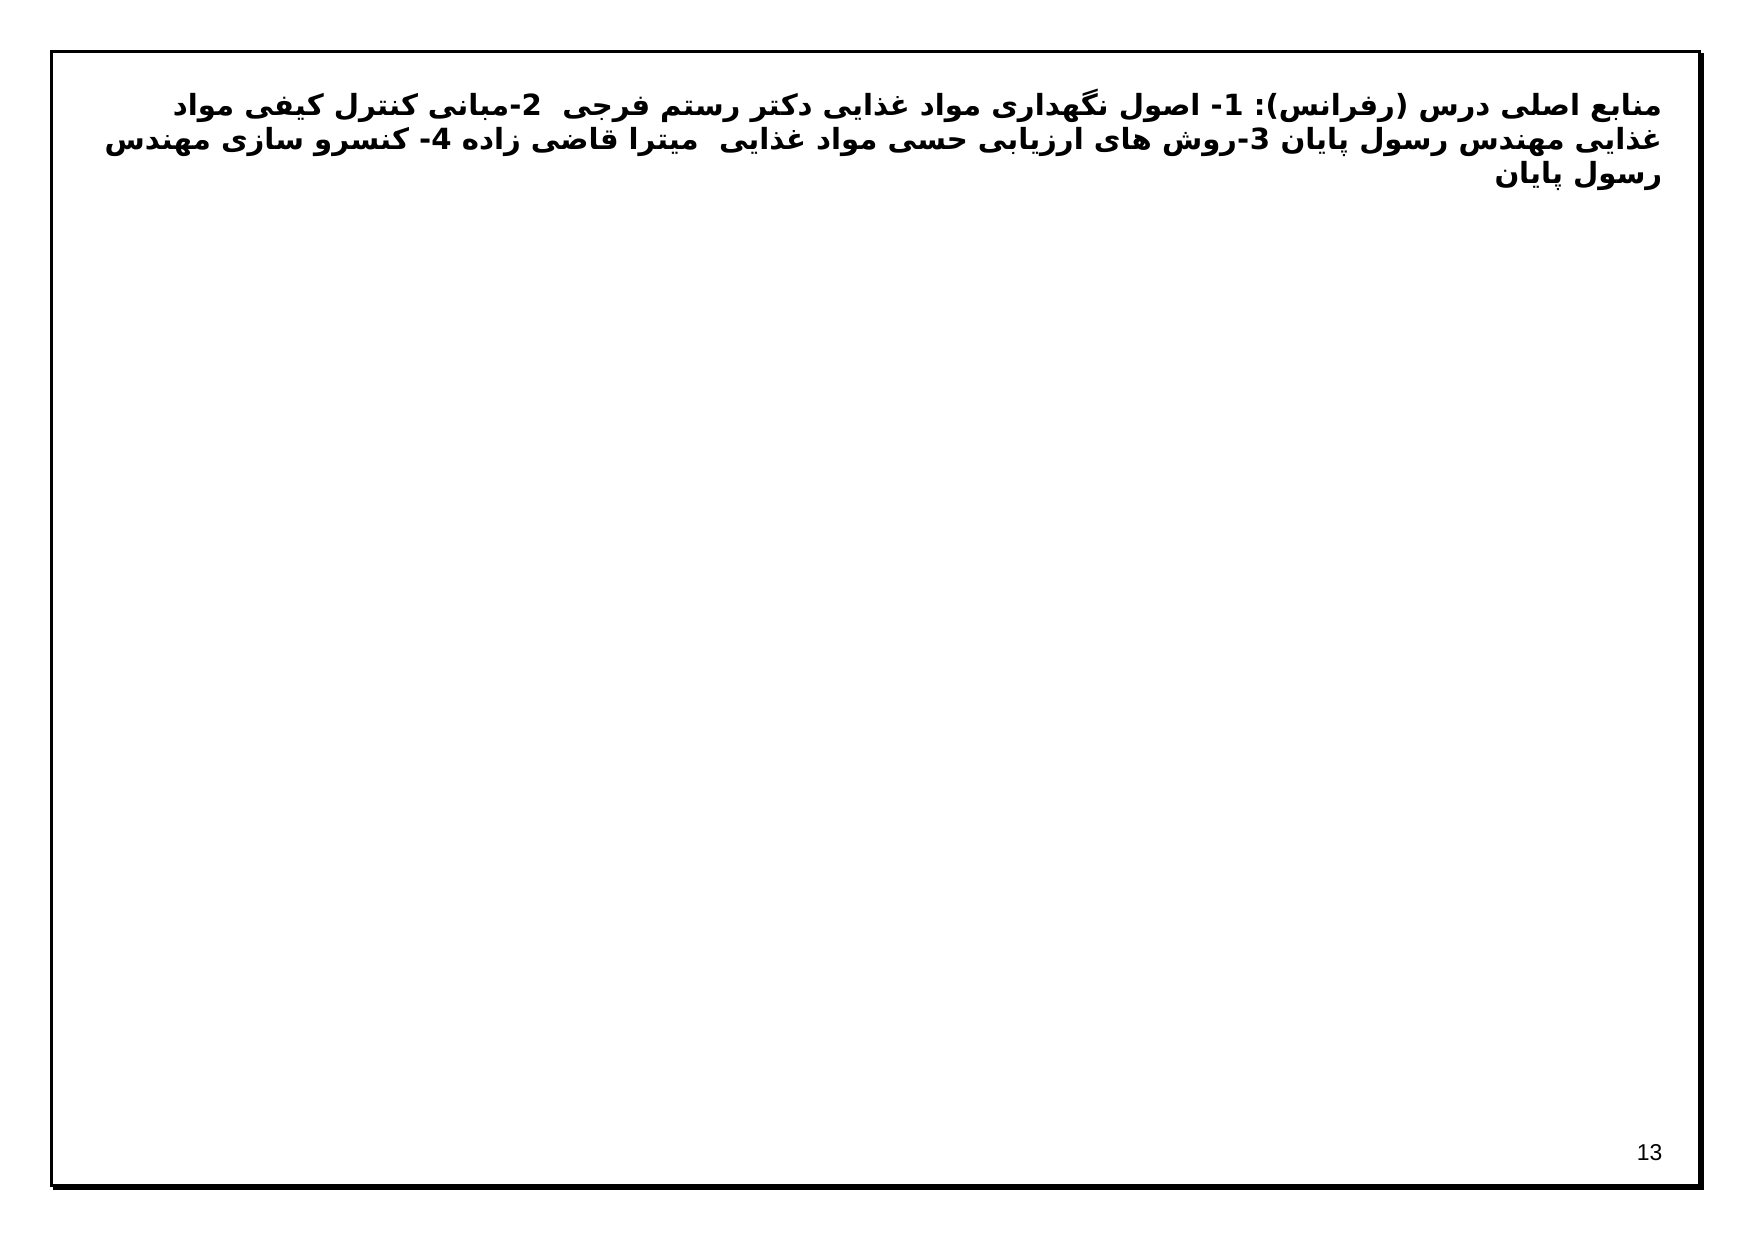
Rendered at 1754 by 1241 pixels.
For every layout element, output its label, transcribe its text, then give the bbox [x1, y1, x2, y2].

text منابع اصلی درس (رفرانس): 1- اصول نگهداری مواد غذایی دکتر رستم فرجی 2-مبانی کنترل کیفی مواد غذایی مهندس رسول پایان 3-روش های ارزیابی حسی مواد غذایی میترا قاضی زاده 4- کنسرو سازی مهندس رسول پایان [89, 89, 1662, 191]
